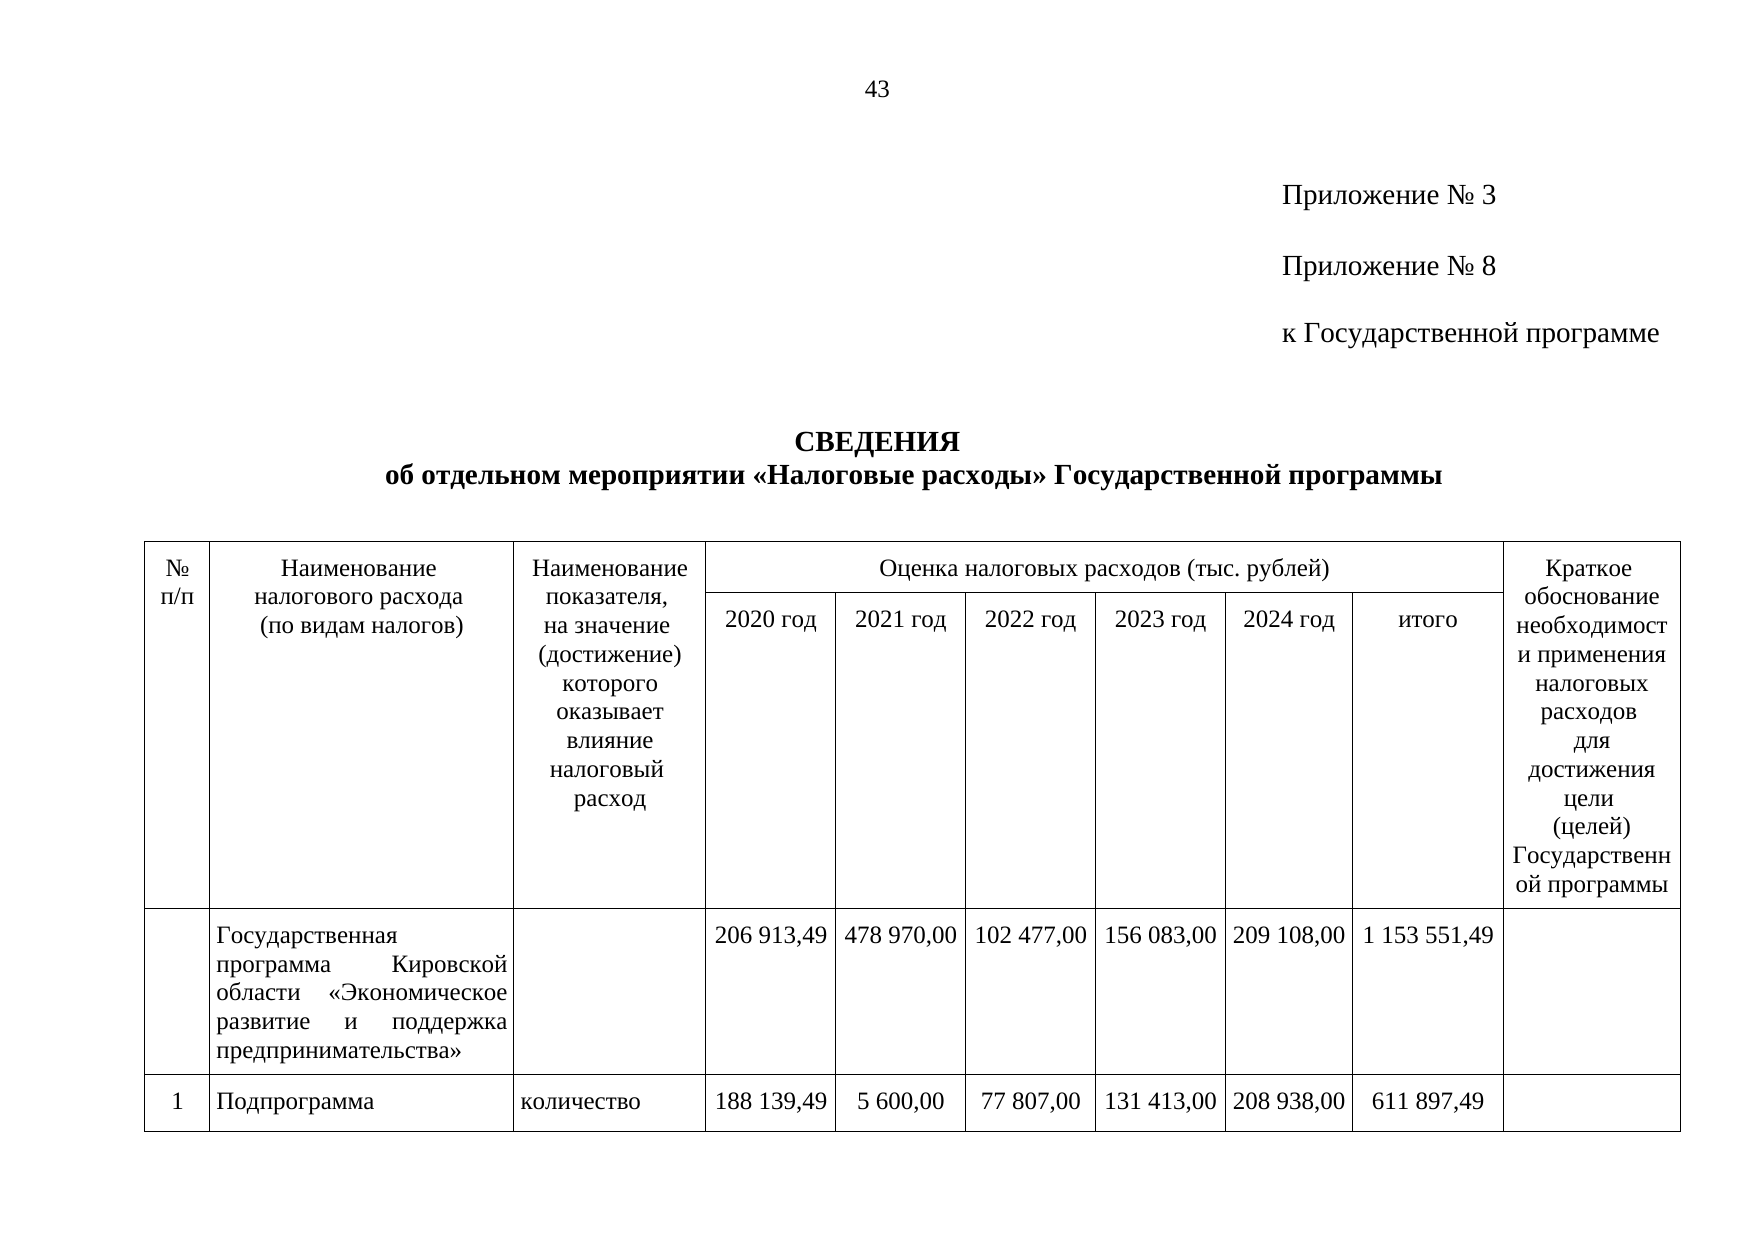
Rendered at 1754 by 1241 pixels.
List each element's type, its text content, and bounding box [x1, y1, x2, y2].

text СВЕДЕНИЯ [56, 424, 1698, 457]
text об отдельном мероприятии «Налоговые расходы» Государственной программы [56, 457, 1698, 491]
table_cell 1 [145, 1075, 209, 1131]
table_cell 478 970,00 [836, 909, 965, 1074]
table_cell итого [1353, 593, 1503, 908]
table_cell 188 139,49 [706, 1075, 835, 1131]
table_cell 5 600,00 [836, 1075, 965, 1131]
table_cell 131 413,00 [1096, 1075, 1225, 1131]
table_header Приложение № 8 к Государственной программе [1282, 248, 1695, 349]
table_header Наименование показателя, на значение (достижение) которого оказывает влияние налоговый расход [514, 542, 705, 908]
table_cell 2020 год [706, 593, 835, 908]
table_cell 77 807,00 [966, 1075, 1095, 1131]
table_cell 2024 год [1226, 593, 1352, 908]
table_cell Государственная программа Кировской области «Экономическое развитие и поддержка предпринимательства» [210, 909, 513, 1074]
table_header № п/п [145, 542, 209, 908]
table_cell 209 108,00 [1226, 909, 1352, 1074]
table_cell 2022 год [966, 593, 1095, 908]
table_cell 1 153 551,49 [1353, 909, 1503, 1074]
table_cell 2023 год [1096, 593, 1225, 908]
table_cell количество рабочих мест, вновь созданных получателями налоговых льгот, объем инвестиций, привлеченных получателями налоговых льгот [514, 1075, 705, 1131]
table_cell [1504, 909, 1680, 1074]
table_header Оценка налоговых расходов (тыс. рублей) [706, 542, 1503, 592]
table_cell Подпрограмма «Формирование благоприятной инвестиционной среды и стимулирование деловой активности на территории Кировской области» [210, 1075, 513, 1131]
table_cell 206 913,49 [706, 909, 835, 1074]
table_cell 2021 год [836, 593, 965, 908]
table_cell [1504, 1075, 1680, 1131]
text Приложение № 3 [1178, 177, 1698, 211]
table_cell 156 083,00 [1096, 909, 1225, 1074]
table_cell 208 938,00 [1226, 1075, 1352, 1131]
table_header Наименование налогового расхода (по видам налогов) [210, 542, 513, 908]
table_cell 611 897,49 [1353, 1075, 1503, 1131]
table_cell 102 477,00 [966, 909, 1095, 1074]
table_cell [145, 909, 209, 1074]
table_cell [514, 909, 705, 1074]
table_header Краткое обоснование необходимости применения налоговых расходов для достижения цели (целей) Государственной программы [1504, 542, 1680, 908]
